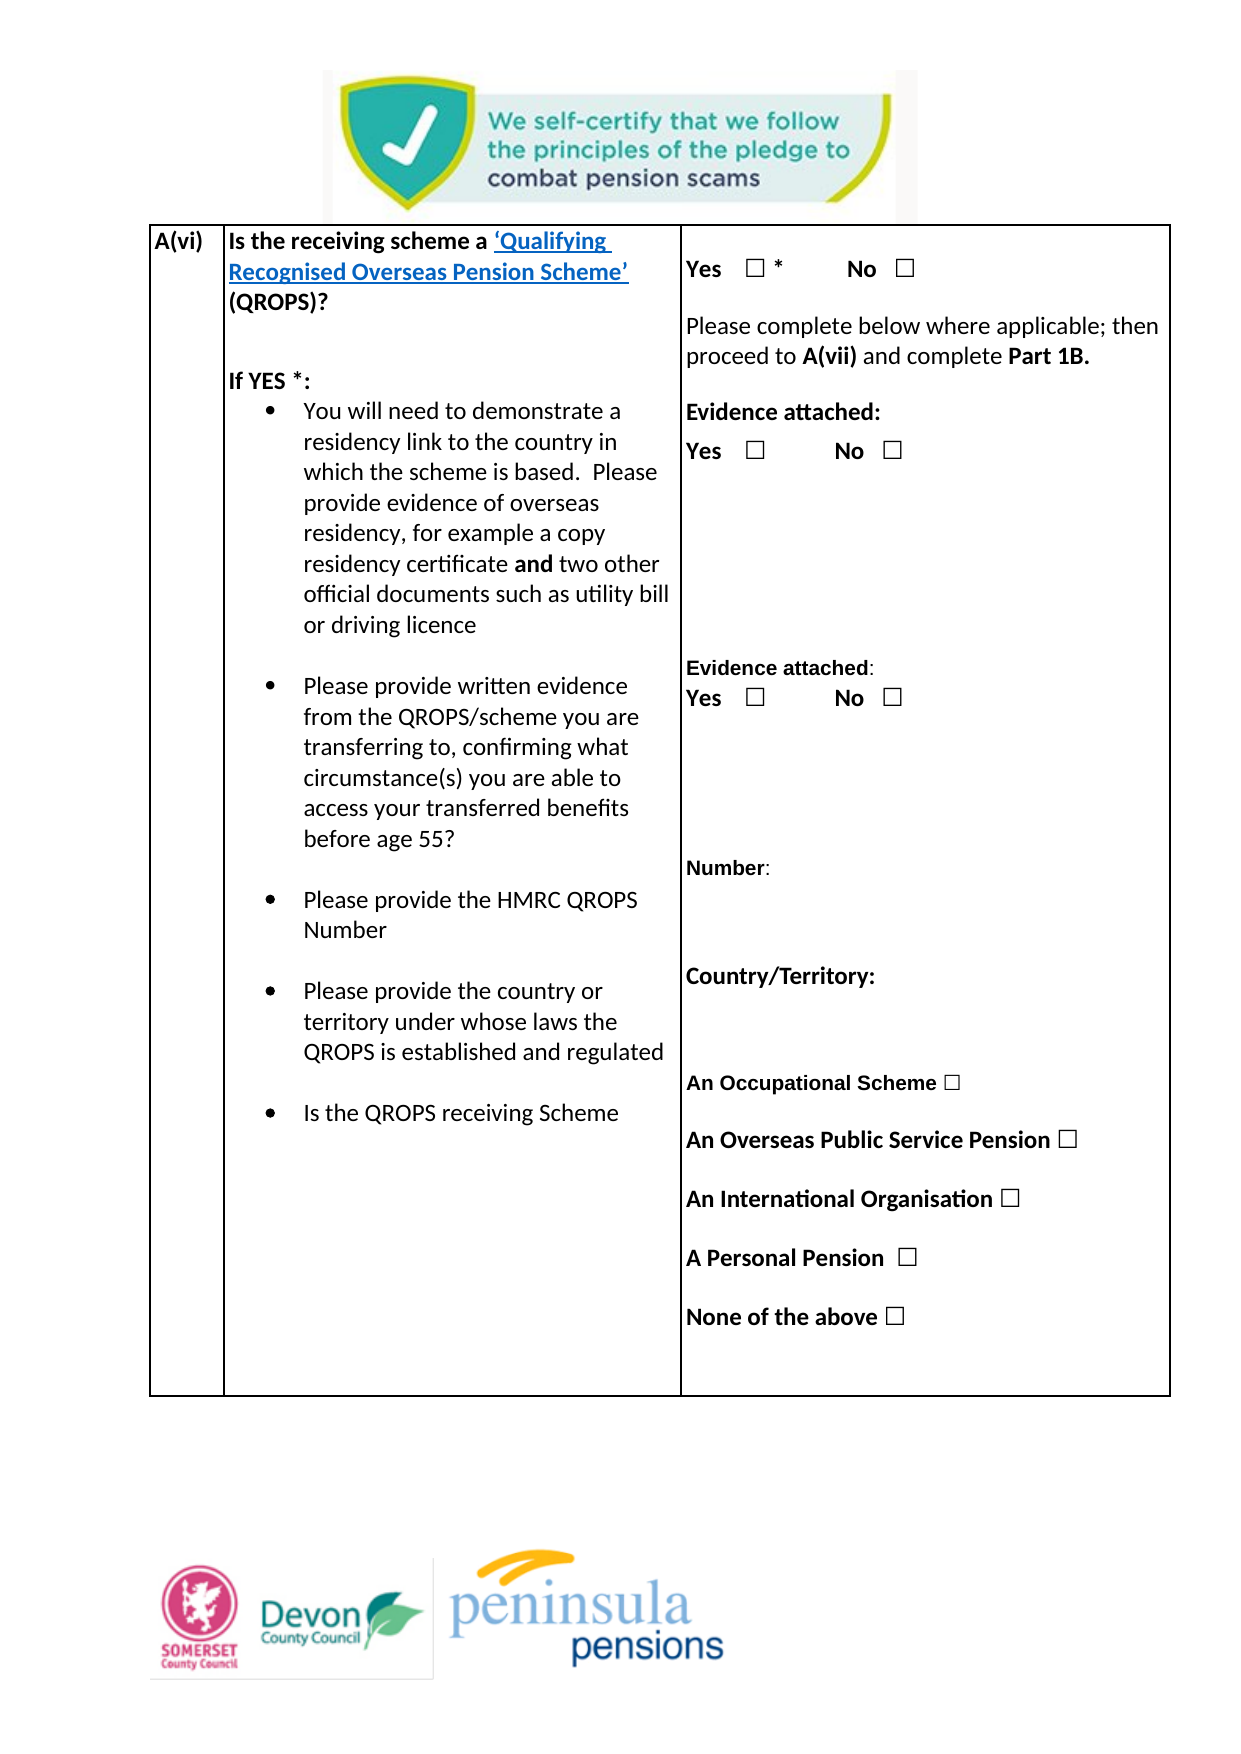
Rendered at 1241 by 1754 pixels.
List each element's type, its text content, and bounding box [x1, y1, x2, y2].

table_cell A(vi) [151, 226, 223, 1395]
picture [150, 1536, 741, 1681]
table_cell Is the receiving scheme a ‘Qualifying Recognised Overseas Pension Scheme’ (QROPS)? If YES *: You will need to demonstrate a residency link to the country in which the scheme is based. Please provide evidence of overseas residency, for example a copy residency certificate and two other official documents such as utility bill or driving licence Please provide written evidence from the QROPS/scheme you are transferring to, confirming what circumstance(s) you are able to access your transferred benefits before age 55? Please provide the HMRC QROPS Number Please provide the country or territory under whose laws the QROPS is established and regulated Is the QROPS receiving Scheme [225, 226, 680, 1395]
table_cell Yes * No Please complete below where applicable; then proceed to A(vii) and complete Part 1B. Evidence attached: Yes No Evidence attached: Yes No Number: Country/Territory: An Occupational Scheme An Overseas Public Service Pension An International Organisation A Personal Pension None of the above [682, 226, 1169, 1395]
picture [322, 70, 918, 224]
